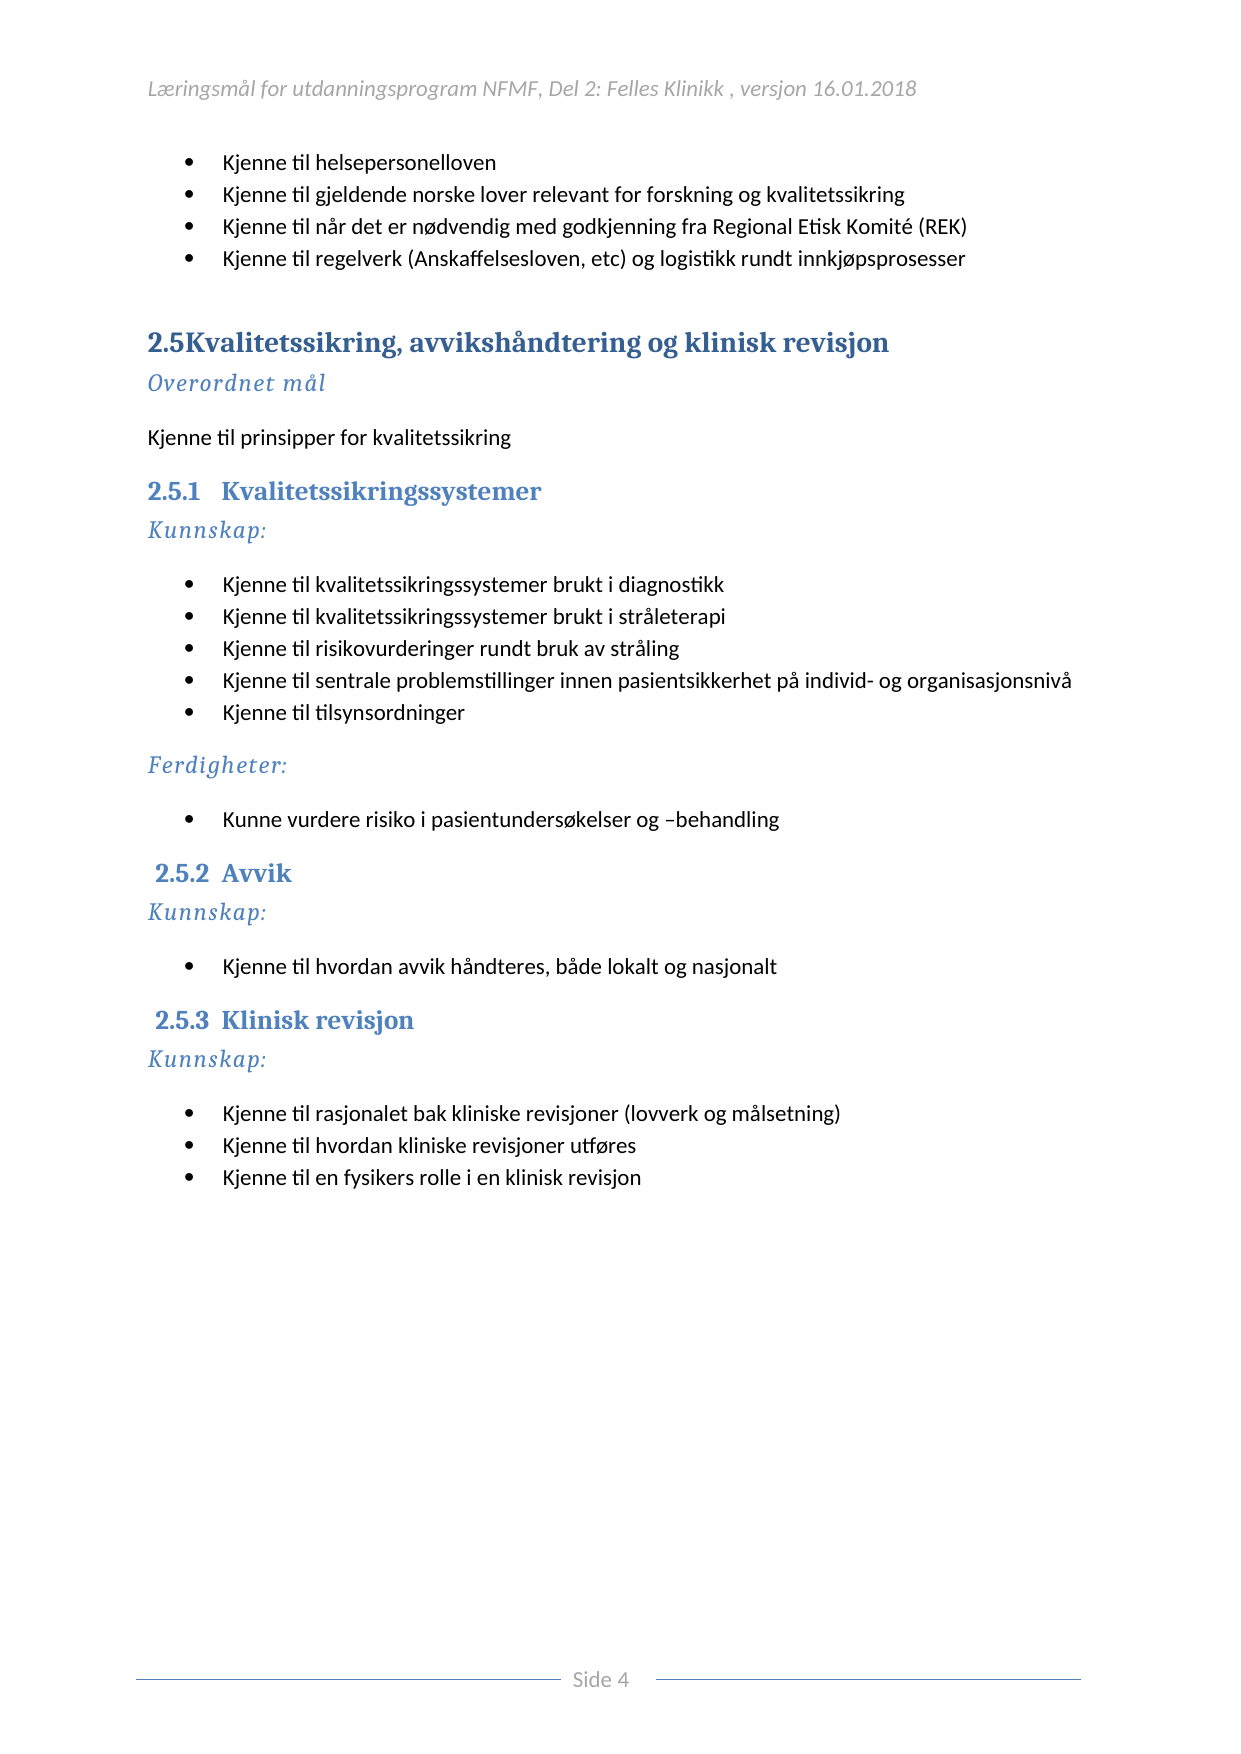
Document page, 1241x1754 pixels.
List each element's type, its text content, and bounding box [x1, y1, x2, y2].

list Kjenne til regelverk (Anskaffelsesloven, etc) og logistikk rundt innkjøpsprosesser [185, 244, 1093, 272]
subtitle Kunnskap: [148, 516, 1093, 544]
subtitle Kvalitetssikring, avvikshåndtering og klinisk revisjon [148, 326, 1093, 360]
subtitle Klinisk revisjon [155, 1005, 1093, 1036]
subtitle Ferdigheter: [148, 751, 1093, 780]
list Kjenne til sentrale problemstillinger innen pasientsikkerhet på individ- og organisasjonsnivå [185, 666, 1093, 694]
subtitle Kunnskap: [148, 1045, 1093, 1074]
subtitle Overordnet mål [148, 369, 1093, 398]
subtitle Avvik [155, 858, 1093, 889]
list Kjenne til når det er nødvendig med godkjenning fra Regional Etisk Komité (REK) [185, 212, 1093, 240]
list Kjenne til helsepersonelloven [185, 148, 1093, 176]
list Kjenne til rasjonalet bak kliniske revisjoner (lovverk og målsetning) [185, 1099, 1093, 1127]
list Kjenne til risikovurderinger rundt bruk av stråling [185, 634, 1093, 662]
list Kjenne til kvalitetssikringssystemer brukt i stråleterapi [185, 602, 1093, 630]
list Kunne vurdere risiko i pasientundersøkelser og –behandling [185, 805, 1093, 833]
subtitle Kvalitetssikringssystemer [148, 476, 1093, 507]
list Kjenne til gjeldende norske lover relevant for forskning og kvalitetssikring [185, 180, 1093, 208]
list Kjenne til hvordan avvik håndteres, både lokalt og nasjonalt [185, 952, 1093, 980]
list Kjenne til tilsynsordninger [185, 698, 1093, 726]
list Kjenne til hvordan kliniske revisjoner utføres [185, 1131, 1093, 1159]
subtitle Kunnskap: [148, 898, 1093, 927]
text Kjenne til prinsipper for kvalitetssikring [148, 423, 1093, 451]
list Kjenne til kvalitetssikringssystemer brukt i diagnostikk [185, 570, 1093, 598]
list Kjenne til en fysikers rolle i en klinisk revisjon [185, 1163, 1093, 1191]
